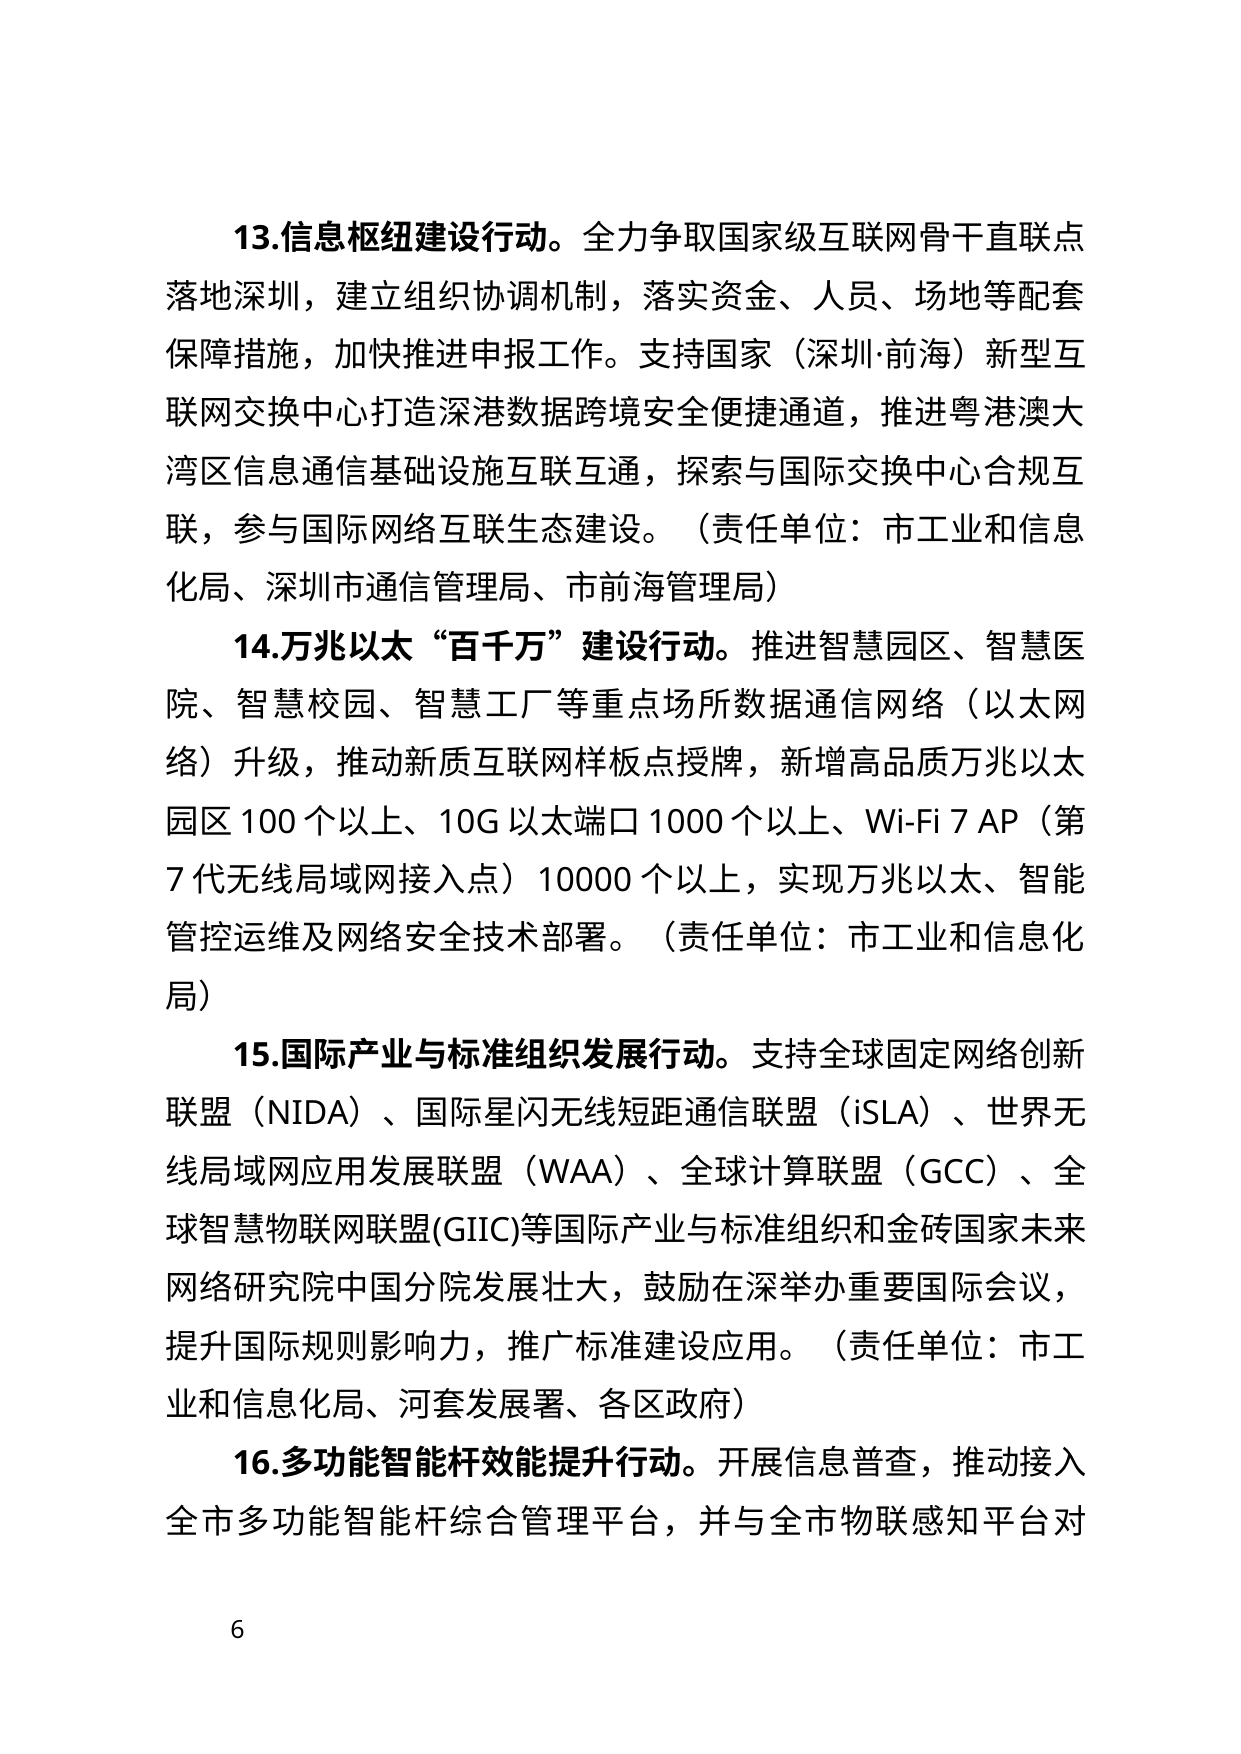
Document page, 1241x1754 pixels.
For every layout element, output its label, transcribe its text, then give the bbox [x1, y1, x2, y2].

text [165, 1428, 1087, 1545]
text 15.国际产业与标准组织发展行动。支持全球固定网络创新联盟（NIDA）、国际星闪无线短距通信联盟（iSLA）、世界无线局域网应用发展联盟（WAA）、全球计算联盟（GCC）、全球智慧物联网联盟(GIIC)等国际产业与标准组织和金砖国家未来网络研究院中国分院发展壮大，鼓励在深举办重要国际会议，提升国际规则影响力，推广标准建设应用。（责任单位：市工业和信息化局、河套发展署、各区政府） [165, 1020, 1087, 1428]
text 14.万兆以太“百千万”建设行动。推进智慧园区、智慧医院、智慧校园、智慧工厂等重点场所数据通信网络（以太网络）升级，推动新质互联网样板点授牌，新增高品质万兆以太园区100个以上、10G以太端口1000个以上、Wi-Fi 7 AP（第7代无线局域网接入点）10000个以上，实现万兆以太、智能管控运维及网络安全技术部署。（责任单位：市工业和信息化局） [165, 611, 1087, 1020]
text 13.信息枢纽建设行动。全力争取国家级互联网骨干直联点落地深圳，建立组织协调机制，落实资金、人员、场地等配套保障措施，加快推进申报工作。支持国家（深圳·前海）新型互联网交换中心打造深港数据跨境安全便捷通道，推进粤港澳大湾区信息通信基础设施互联互通，探索与国际交换中心合规互联，参与国际网络互联生态建设。（责任单位：市工业和信息化局、深圳市通信管理局、市前海管理局） [165, 203, 1087, 611]
